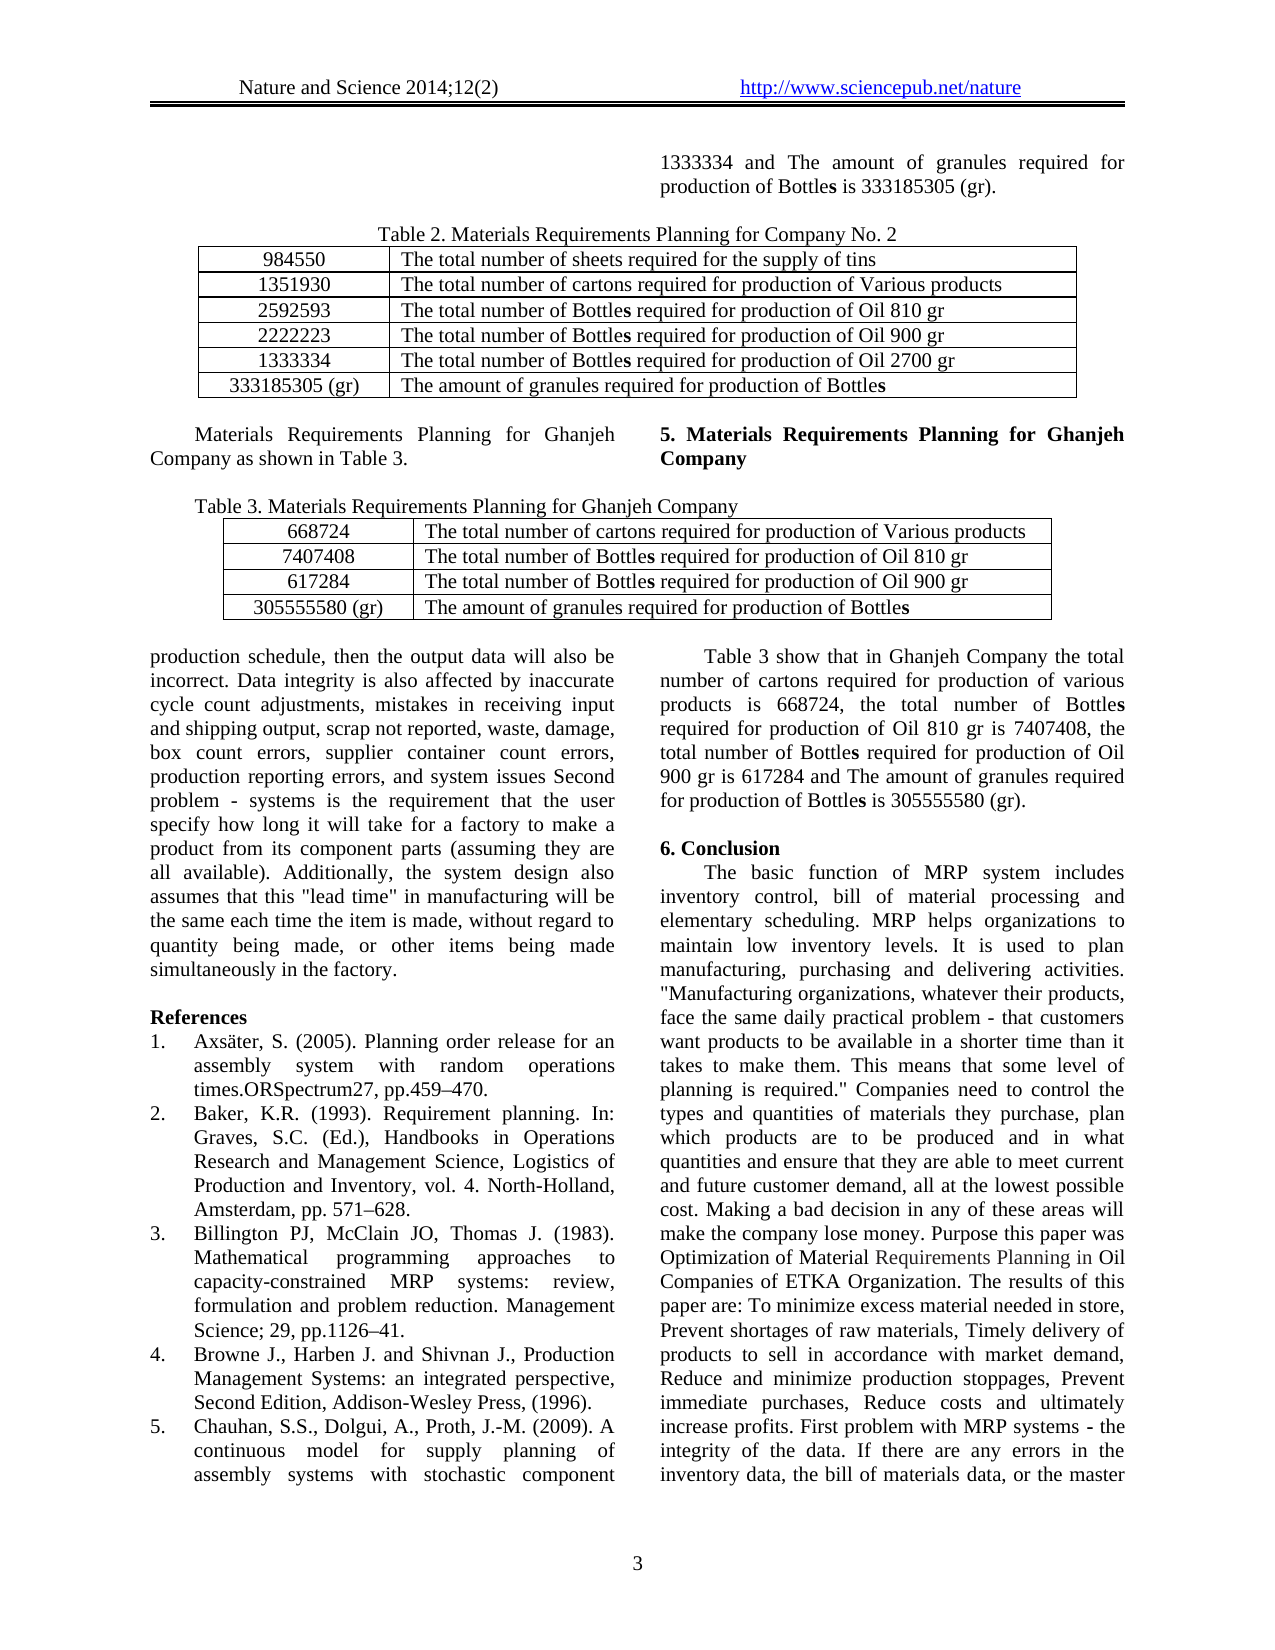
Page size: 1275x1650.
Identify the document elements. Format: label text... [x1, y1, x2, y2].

list Browne J., Harben J. and Shivnan J., Production Management Systems: an integrated perspective, Second Edition, Addison-Wesley Press, (1996). [150, 1342, 615, 1414]
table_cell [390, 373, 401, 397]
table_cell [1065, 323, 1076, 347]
table_cell 2592593 [199, 298, 389, 322]
list Baker, K.R. (1993). Requirement planning. In: Graves, S.C. (Ed.), Handbooks in Operations Research and Management Science, Logistics of Production and Inventory, vol. 4. North-Holland, Amsterdam, pp. 571–628. [150, 1101, 615, 1221]
table_cell 1351930 [199, 273, 389, 296]
table_cell 333185305 (gr) [199, 373, 389, 397]
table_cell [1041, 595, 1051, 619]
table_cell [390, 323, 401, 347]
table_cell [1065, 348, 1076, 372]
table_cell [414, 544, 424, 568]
text References [150, 1005, 615, 1029]
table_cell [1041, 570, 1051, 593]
table_cell 2222223 [199, 323, 389, 347]
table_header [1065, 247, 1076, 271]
text Table 3 show that in Ghanjeh Company the total number of cartons required for production of various products is 668724, the total number of Bottles required for production of Oil 810 gr is 7407408, the total number of Bottles required for production of Oil 900 gr is 617284 and The amount of granules required for production of Bottles is 305555580 (gr). [660, 644, 1125, 812]
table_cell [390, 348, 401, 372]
table_cell 305555580 (gr) [224, 595, 413, 619]
table_header 668724 [224, 519, 413, 543]
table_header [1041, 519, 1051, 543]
table_cell 617284 [224, 570, 413, 593]
text Materials Requirements Planning for Ghanjeh Company as shown in Table 3. [150, 422, 615, 470]
list Axsäter, S. (2005). Planning order release for an assembly system with random operations times.ORSpectrum27, pp.459–470. [150, 1029, 615, 1101]
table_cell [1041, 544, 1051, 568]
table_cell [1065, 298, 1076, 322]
table_cell 1333334 [199, 348, 389, 372]
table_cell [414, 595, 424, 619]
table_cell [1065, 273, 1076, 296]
text Table 3. Materials Requirements Planning for Ghanjeh Company [150, 494, 1125, 518]
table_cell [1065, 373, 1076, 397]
text 6. Conclusion [660, 836, 1125, 860]
text 5. Materials Requirements Planning for Ghanjeh Company [660, 422, 1125, 470]
table_cell 7407408 [224, 544, 413, 568]
text The basic function of MRP system includes inventory control, bill of material processing and elementary scheduling. MRP helps organizations to maintain low inventory levels. It is used to plan manufacturing, purchasing and delivering activities. "Manufacturing organizations, whatever their products, face the same daily practical problem - that customers want products to be available in a shorter time than it takes to make them. This means that some level of planning is required." Companies need to control the types and quantities of materials they purchase, plan which products are to be produced and in what quantities and ensure that they are able to meet current and future customer demand, all at the lowest possible cost. Making a bad decision in any of these areas will make the company lose money. Purpose this paper was Optimization of Material Requirements Planning in Oil Companies of ETKA Organization. The results of this paper are: To minimize excess material needed in store, Prevent shortages of raw materials, Timely delivery of products to sell in accordance with market demand, Reduce and minimize production stoppages, Prevent immediate purchases, Reduce costs and ultimately increase profits. First problem with MRP systems - the integrity of the data. If there are any errors in the inventory data, the bill of materials data, or the master production schedule, then the output data will also be incorrect. Data integrity is also affected by inaccurate cycle count adjustments, mistakes in receiving input and shipping output, scrap not reported, waste, damage, box count errors, supplier container count errors, production reporting errors, and system issues Second problem - systems is the requirement that the user specify how long it will take for a factory to make a product from its component parts (assuming they are all available). Additionally, the system design also assumes that this "lead time" in manufacturing will be the same each time the item is made, without regard to quantity being made, or other items being made simultaneously in the factory. [660, 860, 1125, 1486]
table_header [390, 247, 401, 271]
text The basic function of MRP system includes inventory control, bill of material processing and elementary scheduling. MRP helps organizations to maintain low inventory levels. It is used to plan manufacturing, purchasing and delivering activities. "Manufacturing organizations, whatever their products, face the same daily practical problem - that customers want products to be available in a shorter time than it takes to make them. This means that some level of planning is required." Companies need to control the types and quantities of materials they purchase, plan which products are to be produced and in what quantities and ensure that they are able to meet current and future customer demand, all at the lowest possible cost. Making a bad decision in any of these areas will make the company lose money. Purpose this paper was Optimization of Material Requirements Planning in Oil Companies of ETKA Organization. The results of this paper are: To minimize excess material needed in store, Prevent shortages of raw materials, Timely delivery of products to sell in accordance with market demand, Reduce and minimize production stoppages, Prevent immediate purchases, Reduce costs and ultimately increase profits. First problem with MRP systems - the integrity of the data. If there are any errors in the inventory data, the bill of materials data, or the master production schedule, then the output data will also be incorrect. Data integrity is also affected by inaccurate cycle count adjustments, mistakes in receiving input and shipping output, scrap not reported, waste, damage, box count errors, supplier container count errors, production reporting errors, and system issues Second problem - systems is the requirement that the user specify how long it will take for a factory to make a product from its component parts (assuming they are all available). Additionally, the system design also assumes that this "lead time" in manufacturing will be the same each time the item is made, without regard to quantity being made, or other items being made simultaneously in the factory. [150, 644, 615, 981]
list Billington PJ, McClain JO, Thomas J. (1983). Mathematical programming approaches to capacity-constrained MRP systems: review, formulation and problem reduction. Management Science; 29, pp.1126–41. [150, 1221, 615, 1342]
text Table 2. Materials Requirements Planning for Company No. 2 [150, 222, 1125, 246]
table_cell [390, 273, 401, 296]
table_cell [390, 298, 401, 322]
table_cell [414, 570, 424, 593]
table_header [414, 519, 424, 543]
